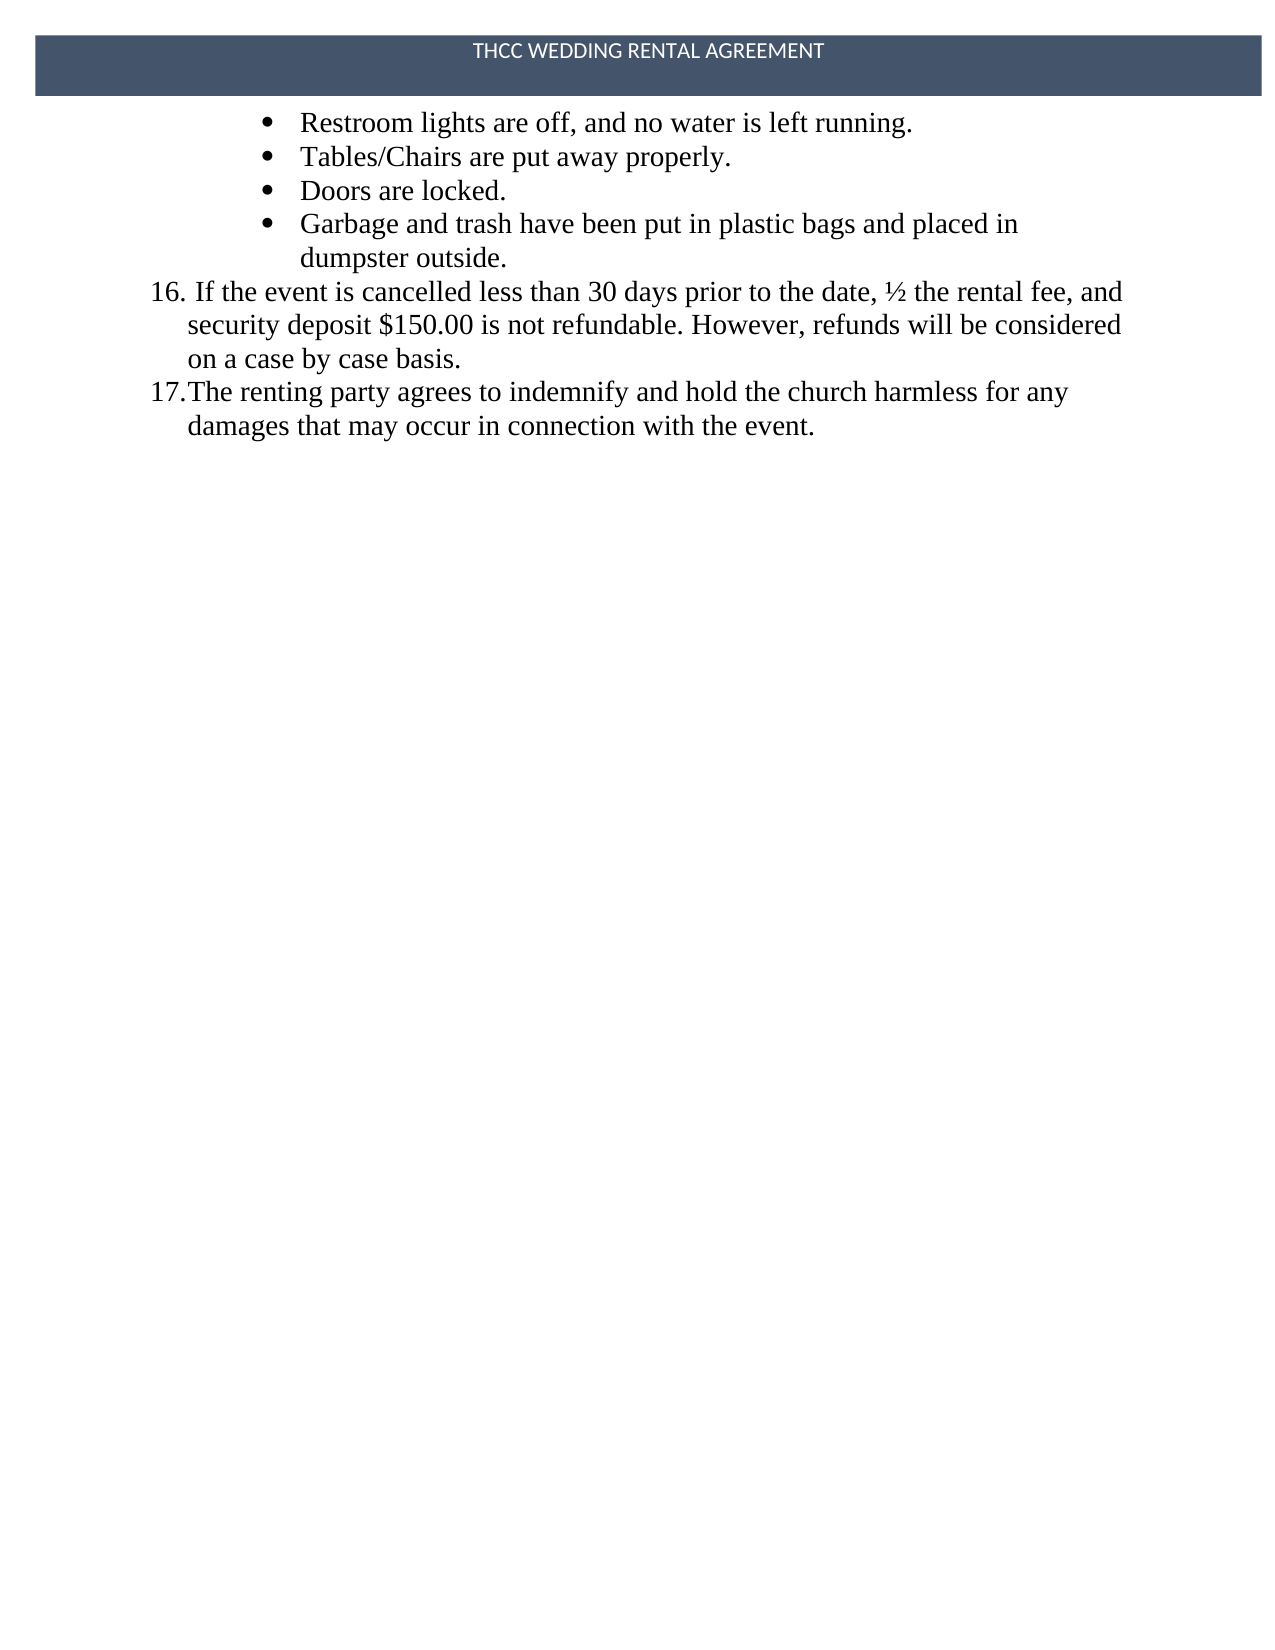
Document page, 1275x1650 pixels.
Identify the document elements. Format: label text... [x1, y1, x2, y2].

list Garbage and trash have been put in plastic bags and placed in dumpster outside. [262, 206, 1125, 274]
list The renting party agrees to indemnify and hold the church harmless for any damages that may occur in connection with the event. [150, 374, 1125, 441]
list If the event is cancelled less than 30 days prior to the date, ½ the rental fee, and security deposit $150.00 is not refundable. However, refunds will be considered on a case by case basis. [150, 274, 1125, 374]
list Doors are locked. [262, 173, 1125, 206]
list Tables/Chairs are put away properly. [262, 139, 1125, 173]
list Restroom lights are off, and no water is left running. [262, 106, 1125, 139]
